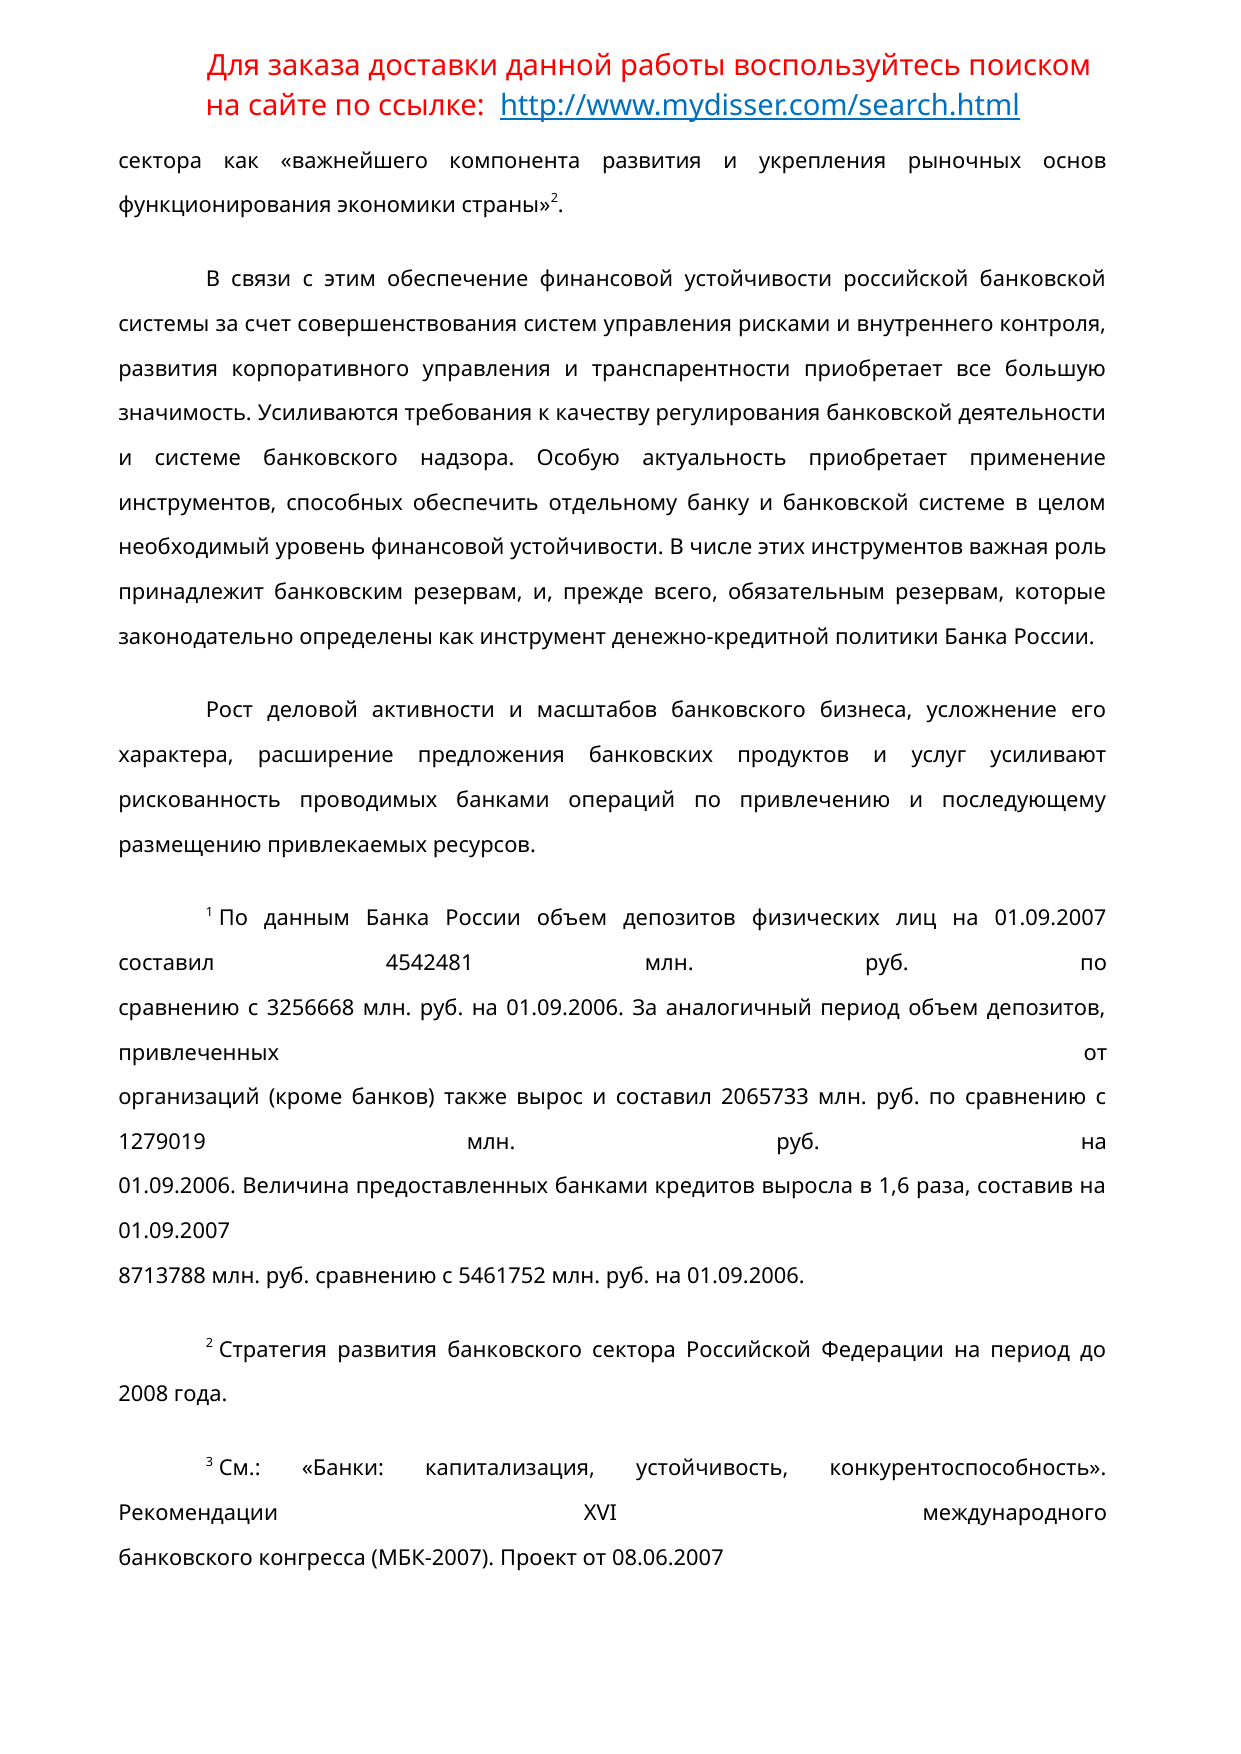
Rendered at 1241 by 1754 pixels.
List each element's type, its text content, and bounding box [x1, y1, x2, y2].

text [118, 144, 1107, 219]
text 2 Стратегия развития банковского сектора Российской Федерации на период до 2008 года. [118, 1334, 1107, 1408]
text 1 По данным Банка России объем депозитов физических лиц на 01.09.2007 составил 4542481 млн. руб. по сравнению с 3256668 млн. руб. на 01.09.2006. За аналогичный период объем депозитов, привлеченных от организаций (кроме банков) также вырос и составил 2065733 млн. руб. по сравнению с 1279019 млн. руб. на 01.09.2006. Величина предоставленных банками кредитов выросла в 1,6 раза, составив на 01.09.2007 8713788 млн. руб. сравнению с 5461752 млн. руб. на 01.09.2006. [118, 902, 1107, 1290]
text Рост деловой активности и масштабов банковского бизнеса, усложнение его характера, расширение предложения банковских продуктов и услуг усиливают рискованность проводимых банками операций по привлечению и последующему размещению привлекаемых ресурсов. [118, 694, 1107, 858]
text В связи с этим обеспечение финансовой устойчивости российской банковской системы за счет совершенствования систем управления рисками и внутреннего контроля, развития корпоративного управления и транспарентности приобретает все большую значимость. Усиливаются требования к качеству регулирования банковской деятельности и системе банковского надзора. Особую актуальность приобретает применение инструментов, способных обеспечить отдельному банку и банковской системе в целом необходимый уровень финансовой устойчивости. В числе этих инструментов важная роль принадлежит банковским резервам, и, прежде всего, обязательным резервам, которые законодательно определены как инструмент денежно-кредитной политики Банка России. [118, 263, 1107, 650]
text 3 См.: «Банки: капитализация, устойчивость, конкурентоспособность». Рекомендации XVI международного банковского конгресса (МБК-2007). Проект от 08.06.2007 [118, 1452, 1107, 1571]
